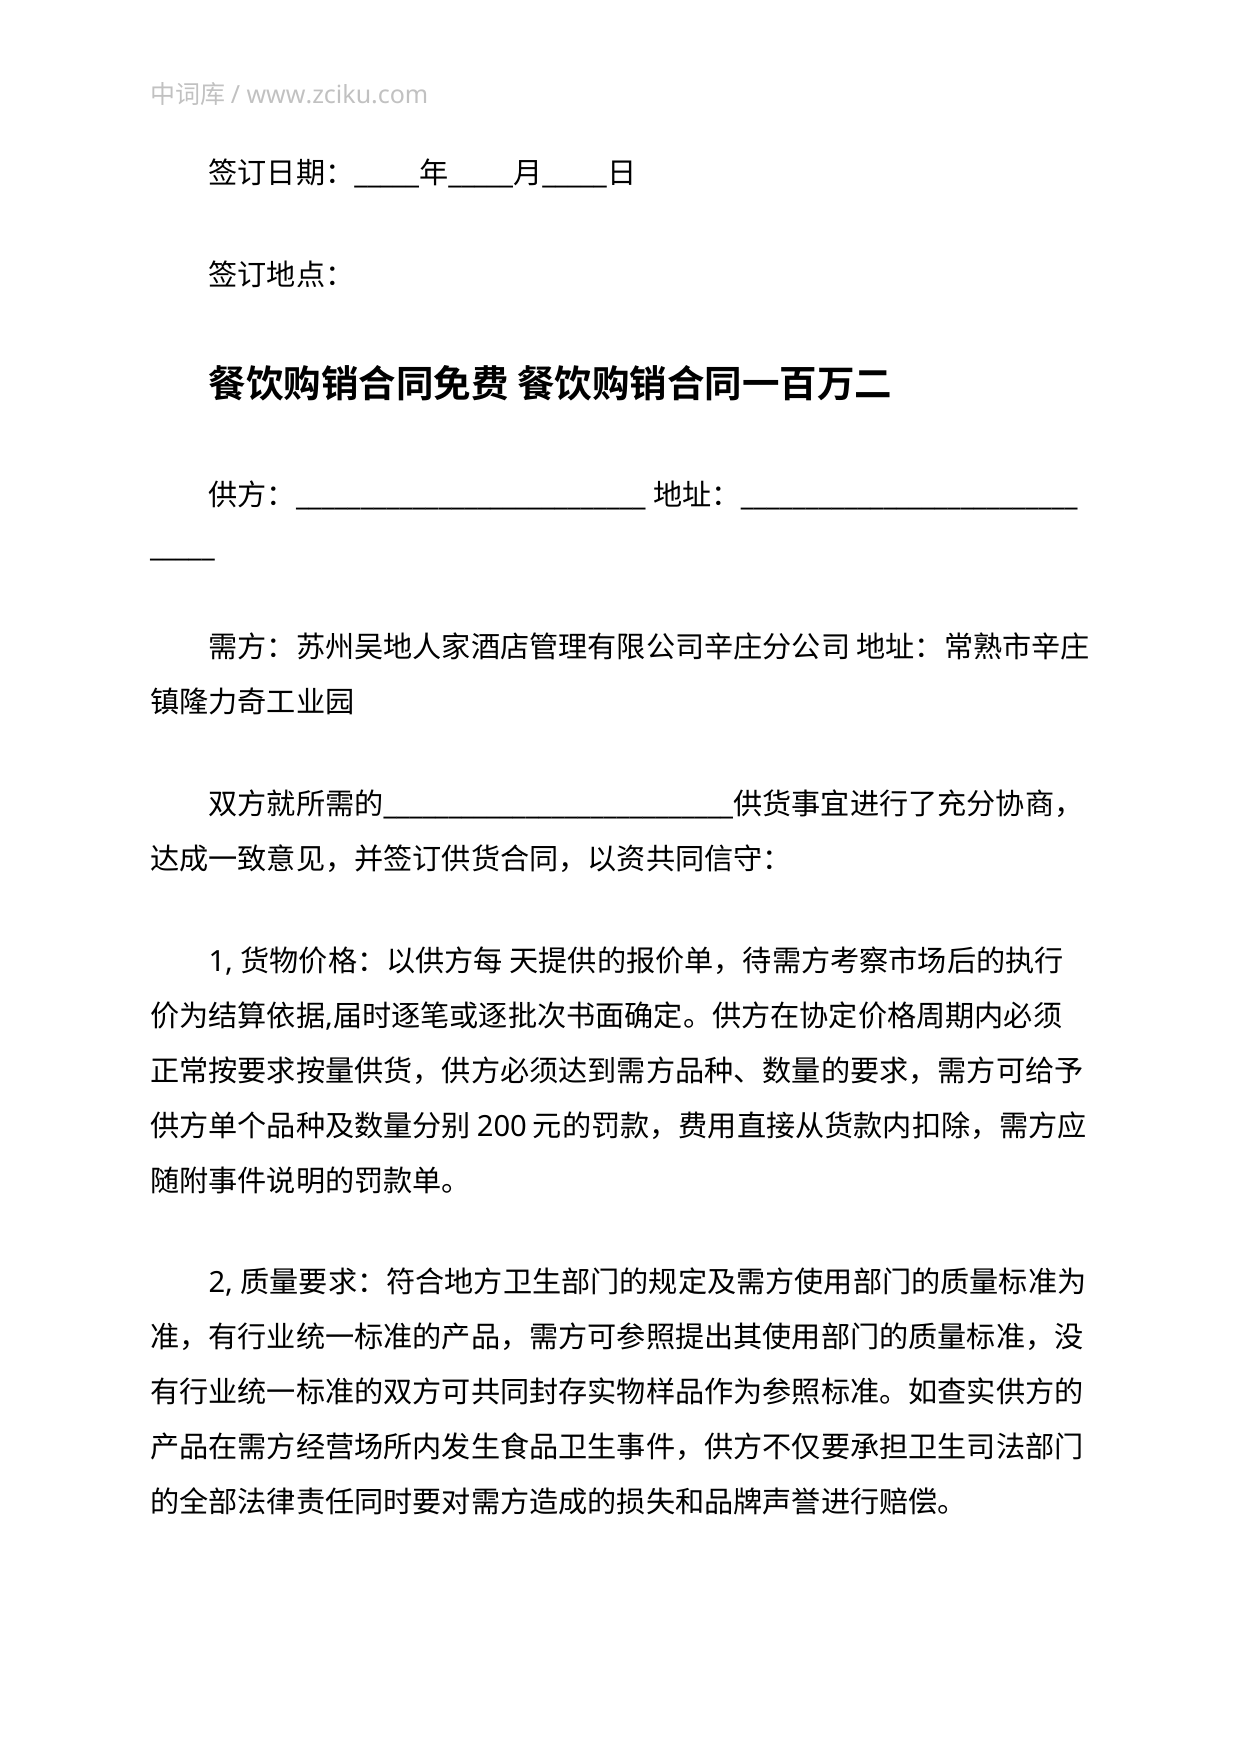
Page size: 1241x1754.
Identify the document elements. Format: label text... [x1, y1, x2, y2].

text 签订日期：_____年_____月_____日 [150, 150, 1090, 192]
text 需方：苏州吴地人家酒店管理有限公司辛庄分公司 地址：常熟市辛庄镇隆力奇工业园 [150, 624, 1090, 721]
text 双方就所需的___________________________供货事宜进行了充分协商，达成一致意见，并签订供货合同，以资共同信守： [150, 781, 1090, 878]
text 签订地点： [150, 252, 1090, 294]
text 2, 质量要求：符合地方卫生部门的规定及需方使用部门的质量标准为准，有行业统一标准的产品，需方可参照提出其使用部门的质量标准，没有行业统一标准的双方可共同封存实物样品作为参照标准。如查实供方的产品在需方经营场所内发生食品卫生事件，供方不仅要承担卫生司法部门的全部法律责任同时要对需方造成的损失和品牌声誉进行赔偿。 [150, 1259, 1090, 1521]
text 1, 货物价格：以供方每 天提供的报价单，待需方考察市场后的执行价为结算依据,届时逐笔或逐批次书面确定。供方在协定价格周期内必须正常按要求按量供货，供方必须达到需方品种、数量的要求，需方可给予供方单个品种及数量分别200元的罚款，费用直接从货款内扣除，需方应随附事件说明的罚款单。 [150, 937, 1090, 1199]
text 餐饮购销合同免费 餐饮购销合同一百万二 [150, 354, 1090, 408]
text 供方：___________________________ 地址：_______________________________ [150, 471, 1090, 565]
